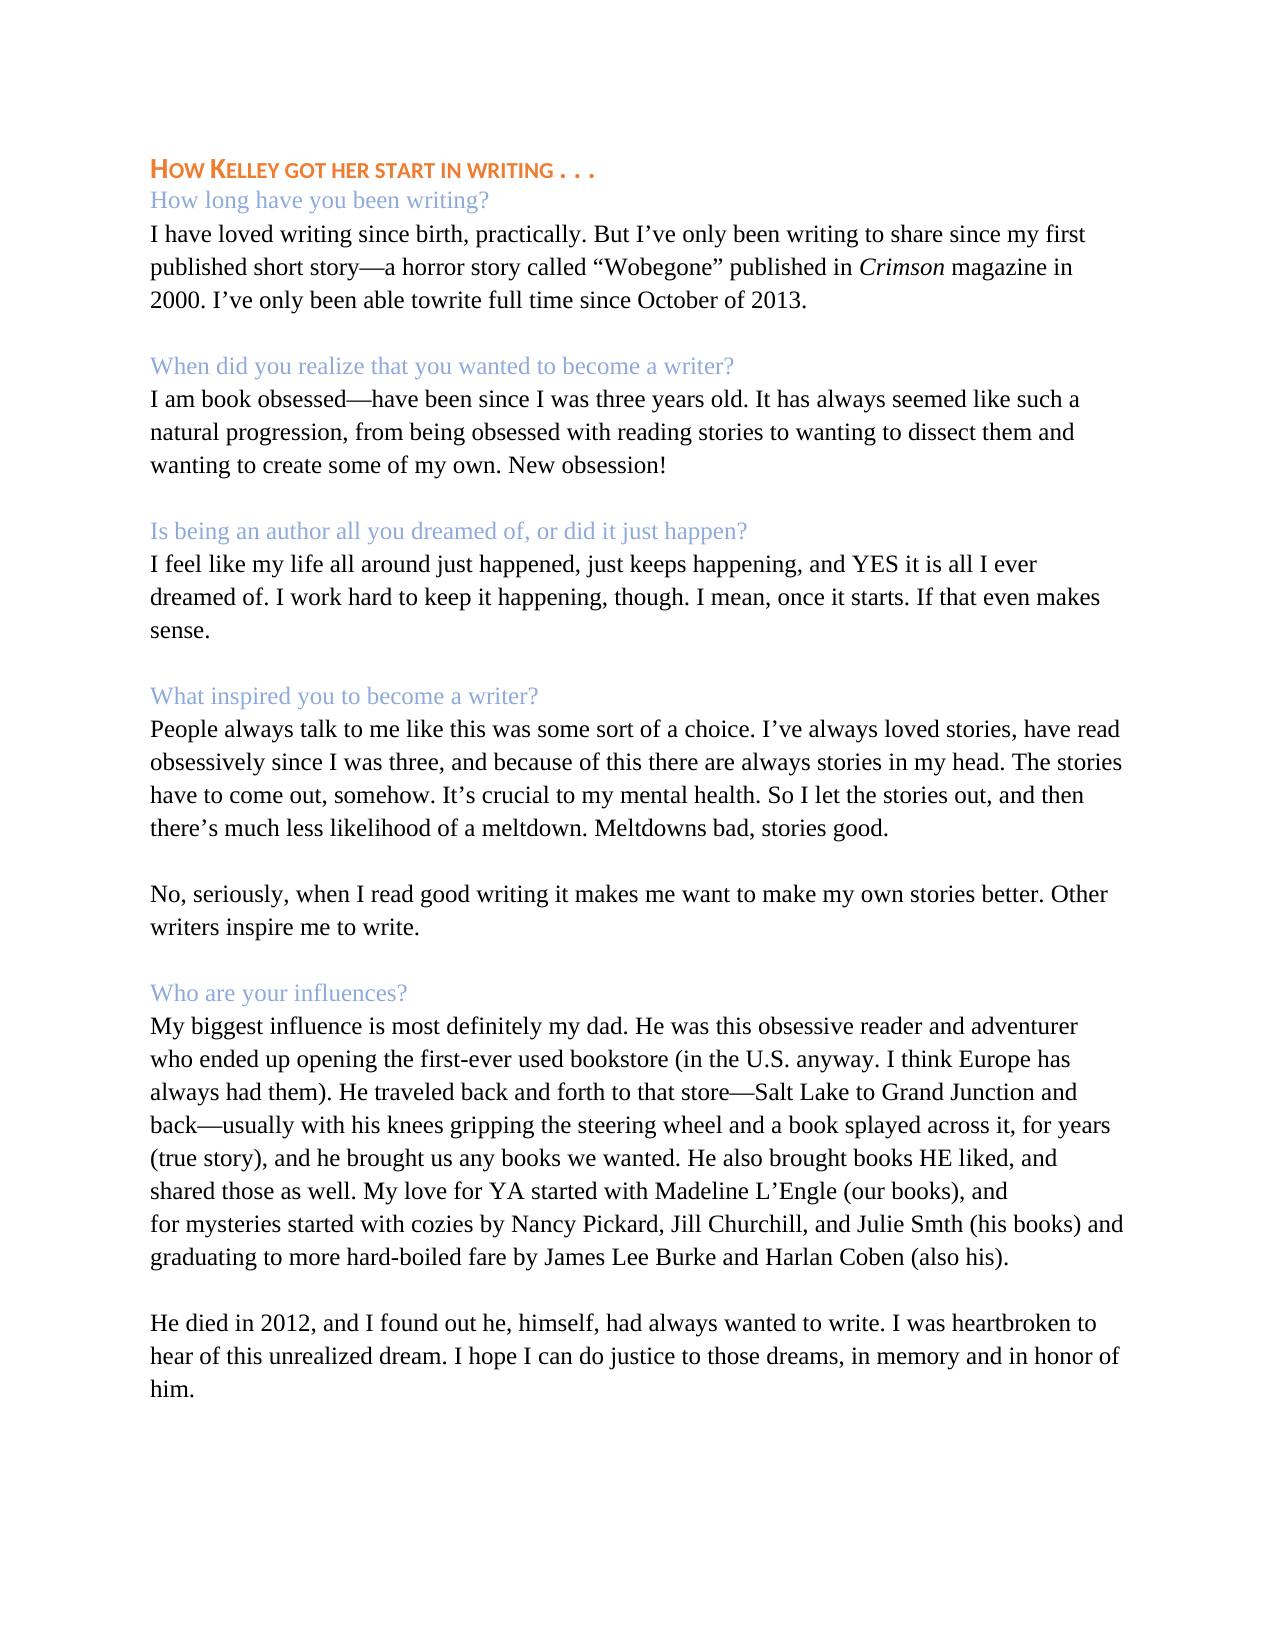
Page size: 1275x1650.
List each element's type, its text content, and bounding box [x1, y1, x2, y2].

text I feel like my life all around just happened, just keeps happening, and YES it is all I ever dreamed of. I work hard to keep it happening, though. I mean, once it starts. If that even makes sense. [150, 549, 1125, 644]
text What inspired you to become a writer? [150, 681, 1125, 710]
text for mysteries started with cozies by Nancy Pickard, Jill Churchill, and Julie Smth (his books) and graduating to more hard-boiled fare by James Lee Burke and Harlan Coben (also his). [150, 1209, 1125, 1271]
text Who are your influences? [150, 978, 1125, 1007]
text I have loved writing since birth, practically. But I’ve only been writing to share since my first published short story—a horror story called “Wobegone” published in Crimson magazine in 2000. I’ve only been able towrite full time since October of 2013. [150, 219, 1125, 313]
text When did you realize that you wanted to become a writer? [150, 351, 1125, 379]
text obsessively since I was three, and because of this there are always stories in my head. The stories have to come out, somehow. It’s crucial to my mental health. So I let the stories out, and then there’s much less likelihood of a meltdown. Meltdowns bad, stories good. [150, 747, 1125, 842]
text I am book obsessed—have been since I was three years old. It has always seemed like such a natural progression, from being obsessed with reading stories to wanting to dissect them and wanting to create some of my own. New obsession! [150, 384, 1125, 478]
text No, seriously, when I read good writing it makes me want to make my own stories better. Other writers inspire me to write. [150, 879, 1125, 941]
text My biggest influence is most definitely my dad. He was this obsessive reader and adventurer who ended up opening the first-ever used bookstore (in the U.S. anyway. I think Europe has always had them). He traveled back and forth to that store—Salt Lake to Grand Junction and back—usually with his knees gripping the steering wheel and a book splayed across it, for years (true story), and he brought us any books we wanted. He also brought books HE liked, and shared those as well. My love for YA started with Madeline L’Engle (our books), and [150, 1011, 1125, 1205]
text How long have you been writing? [150, 186, 1125, 214]
text People always talk to me like this was some sort of a choice. I’ve always loved stories, have read [150, 714, 1125, 743]
text Is being an author all you dreamed of, or did it just happen? [150, 516, 1125, 544]
text He died in 2012, and I found out he, himself, had always wanted to write. I was heartbroken to hear of this unrealized dream. I hope I can do justice to those dreams, in memory and in honor of him. [150, 1308, 1125, 1403]
text HOW KELLEY GOT HER START IN WRITING . . . [150, 150, 1125, 186]
